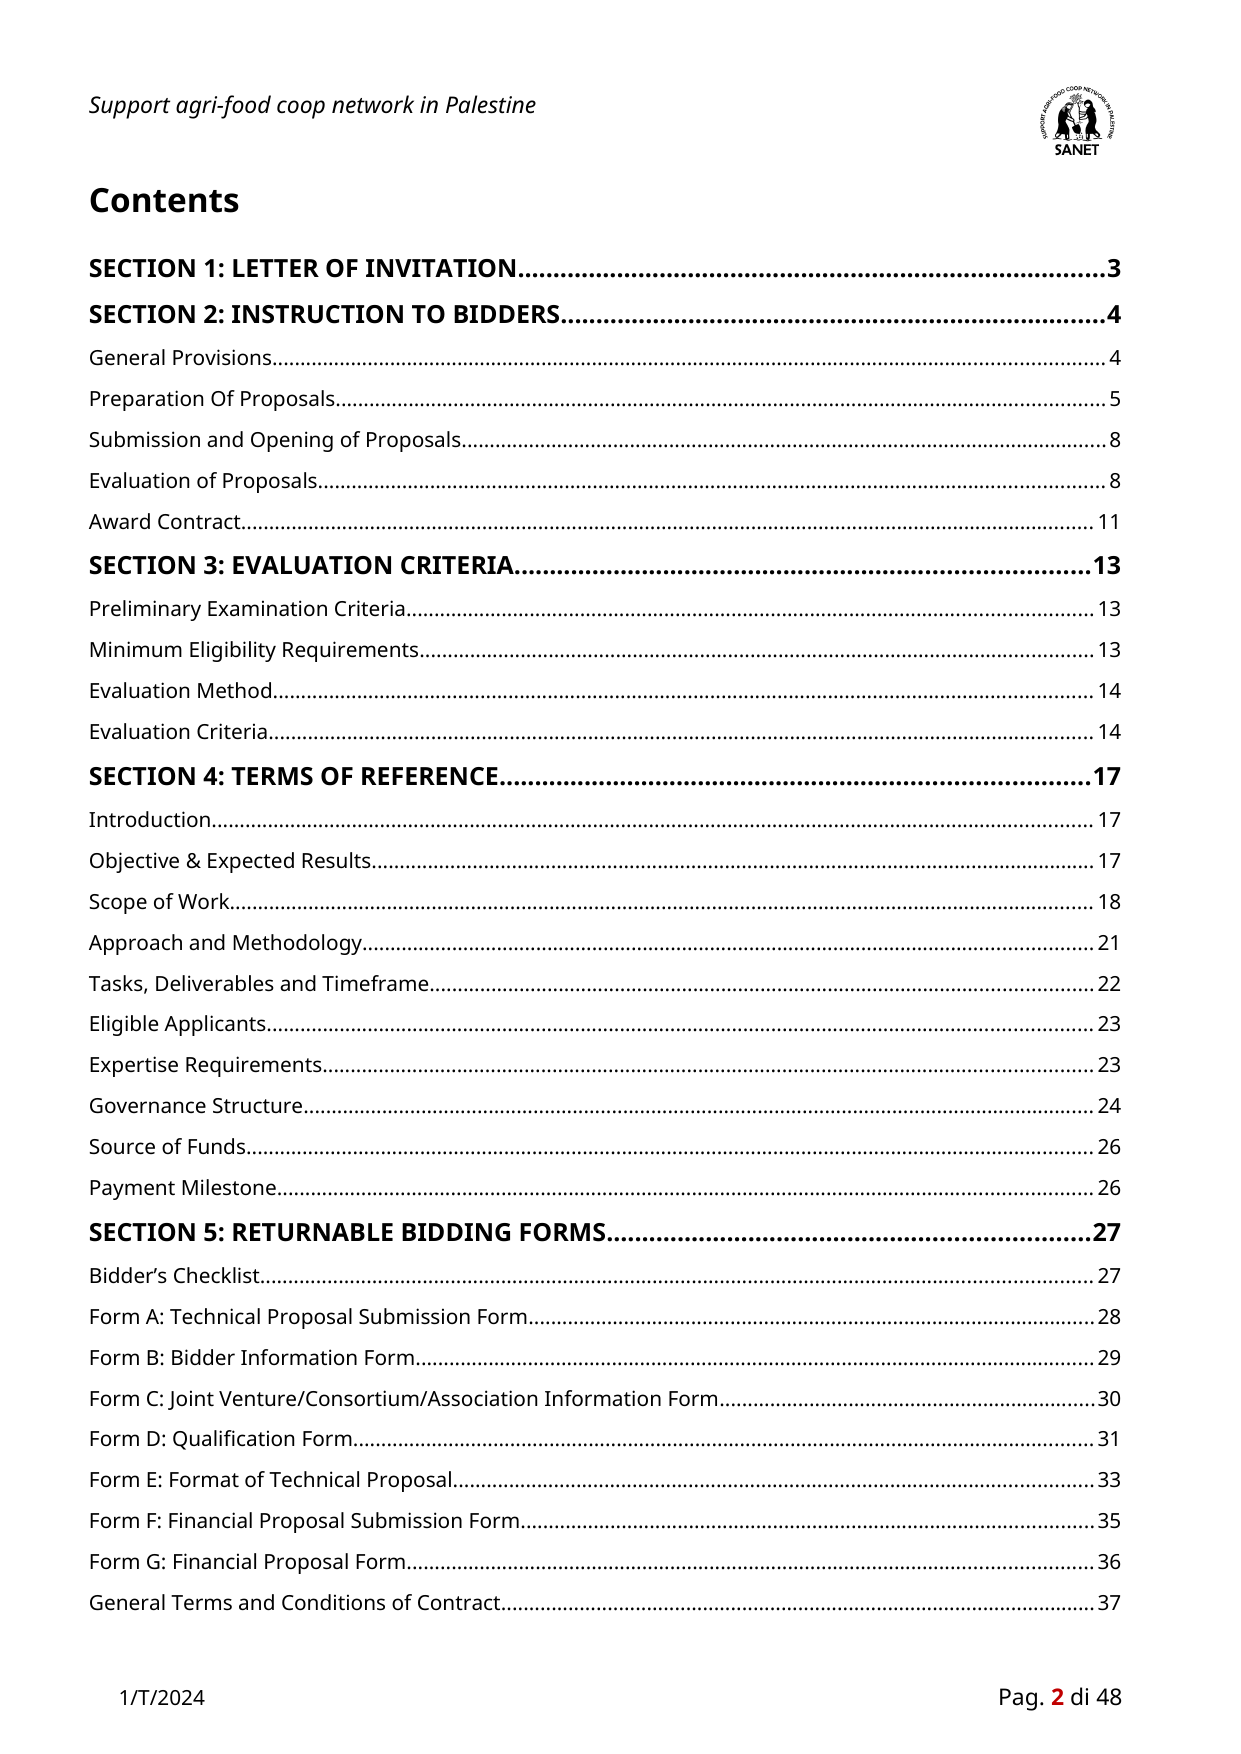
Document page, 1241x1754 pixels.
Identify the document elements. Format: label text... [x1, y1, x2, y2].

text Form A: Technical Proposal Submission Form 28 [89, 1302, 1122, 1330]
text Preparation Of Proposals 5 [89, 384, 1122, 413]
text Source of Funds 26 [89, 1132, 1122, 1161]
text SECTION 2: INSTRUCTION TO BIDDERS 4 [89, 297, 1122, 331]
text Approach and Methodology 21 [89, 928, 1122, 956]
text SECTION 1: LETTER OF INVITATION 3 [89, 250, 1122, 284]
text Evaluation Method 14 [89, 676, 1122, 705]
text SECTION 4: TERMS OF REFERENCE 17 [89, 758, 1122, 792]
text Minimum Eligibility Requirements 13 [89, 636, 1122, 664]
text Form E: Format of Technical Proposal 33 [89, 1466, 1122, 1494]
text Governance Structure 24 [89, 1091, 1122, 1120]
text Preliminary Examination Criteria 13 [89, 594, 1122, 623]
text Expertise Requirements 23 [89, 1051, 1122, 1079]
text Form D: Qualification Form 31 [89, 1424, 1122, 1453]
text Bidder’s Checklist 27 [89, 1261, 1122, 1289]
text Form F: Financial Proposal Submission Form 35 [89, 1506, 1122, 1535]
text Form B: Bidder Information Form 29 [89, 1343, 1122, 1371]
text Payment Milestone 26 [89, 1173, 1122, 1202]
text Form C: Joint Venture/Consortium/Association Information Form 30 [89, 1384, 1122, 1412]
text Tasks, Deliverables and Timeframe 22 [89, 969, 1122, 997]
text SECTION 3: EVALUATION CRITERIA 13 [89, 548, 1122, 582]
text Award Contract 11 [89, 507, 1122, 536]
text Introduction 17 [89, 805, 1122, 833]
text Objective & Expected Results 17 [89, 846, 1122, 874]
text General Provisions 4 [89, 343, 1122, 372]
text Evaluation Criteria 14 [89, 717, 1122, 746]
text Scope of Work 18 [89, 887, 1122, 915]
text Form G: Financial Proposal Form 36 [89, 1547, 1122, 1576]
text General Terms and Conditions of Contract 37 [89, 1588, 1122, 1617]
text Evaluation of Proposals 8 [89, 466, 1122, 494]
text Contents [89, 177, 1122, 223]
text SECTION 5: RETURNABLE BIDDING FORMS 27 [89, 1214, 1122, 1248]
text Submission and Opening of Proposals 8 [89, 425, 1122, 454]
text Eligible Applicants 23 [89, 1009, 1122, 1038]
